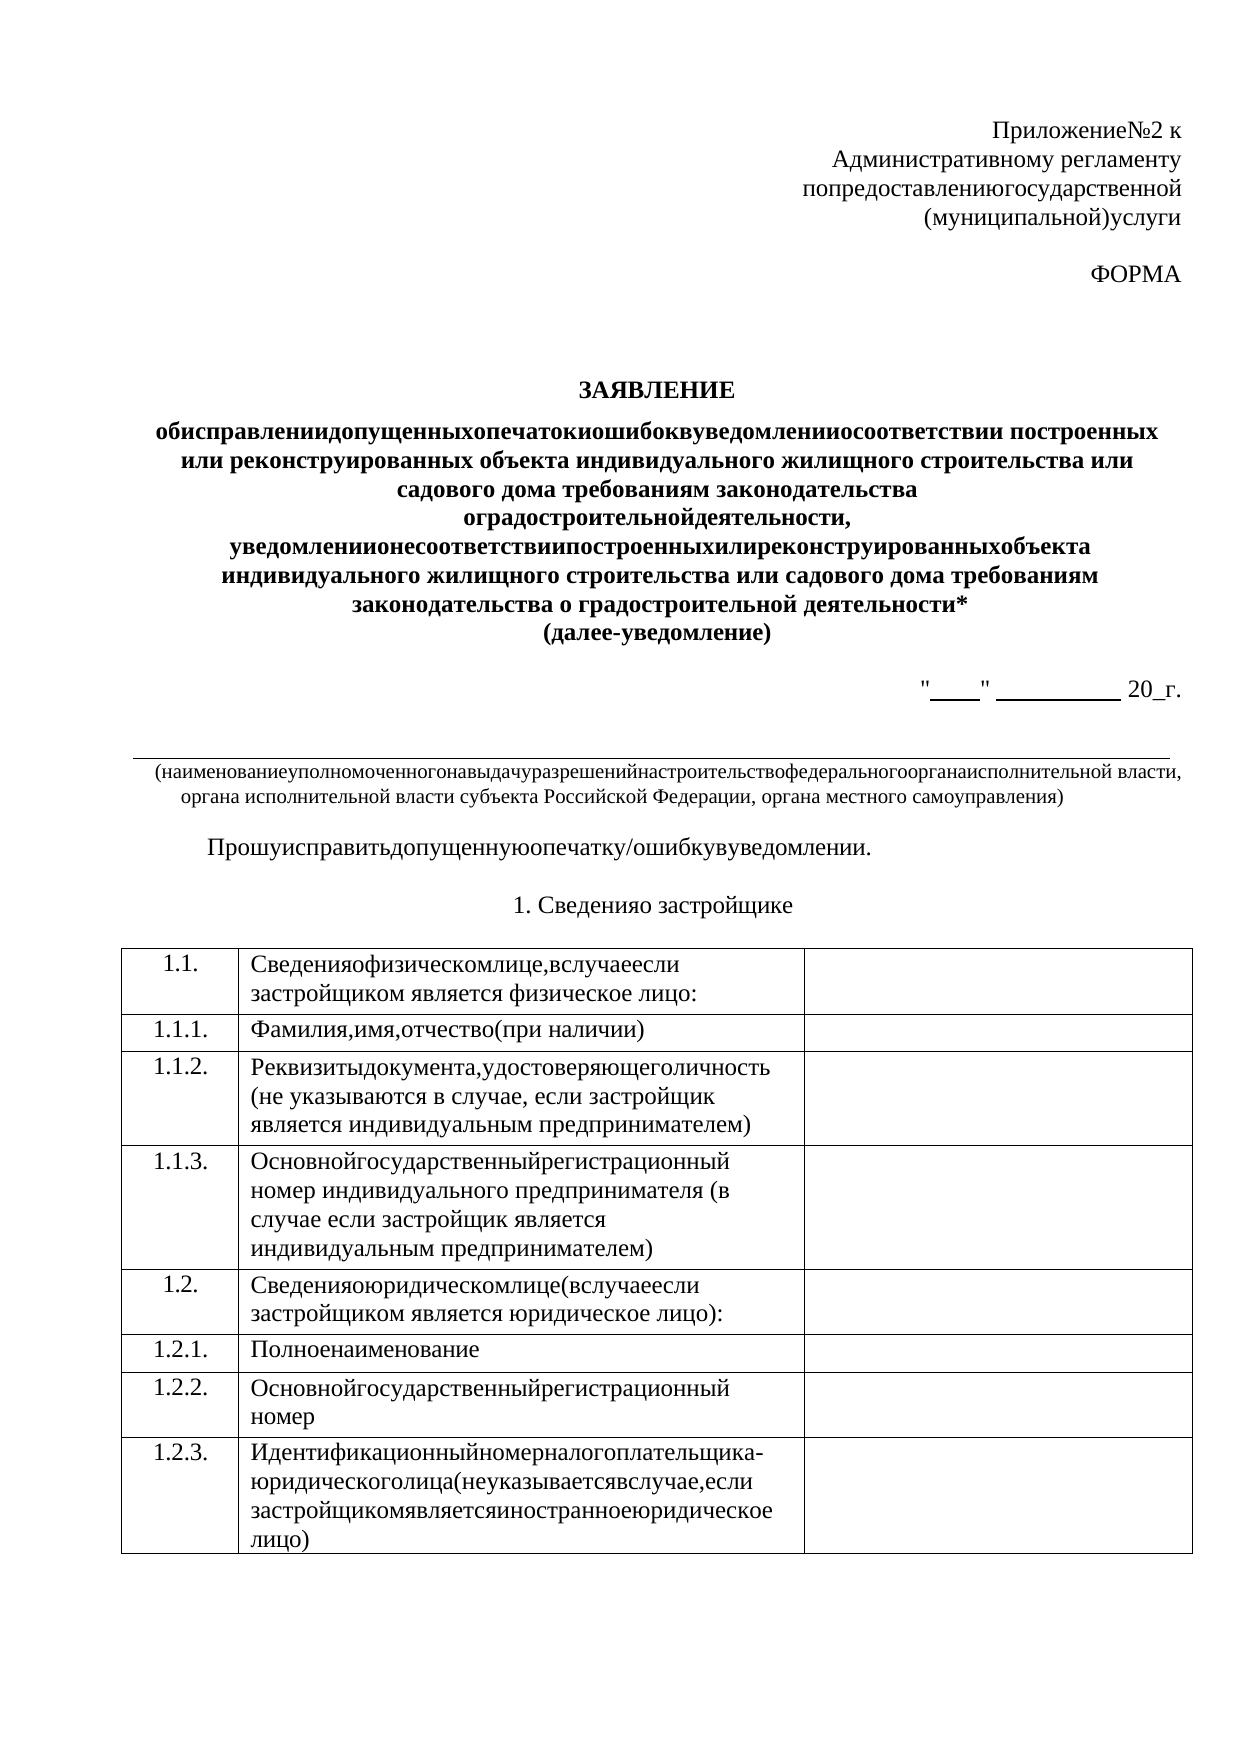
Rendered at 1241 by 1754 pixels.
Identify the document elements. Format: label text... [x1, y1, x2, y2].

text оградостроительнойдеятельности, [142, 502, 1172, 531]
text Приложение№2 к Административному регламенту попредоставлениюгосударственной [721, 115, 1182, 202]
table_header [805, 949, 1192, 1014]
table_header Сведенияофизическомлице,вслучаеесли застройщиком является физическое лицо: [239, 949, 804, 1014]
table_cell Полноенаименование [239, 1335, 804, 1372]
table_cell [805, 1015, 1192, 1051]
table_cell 1.2.3. [122, 1438, 238, 1553]
table_cell Реквизитыдокумента,удостоверяющеголичность (не указываются в случае, если застройщик является индивидуальным предпринимателем) [239, 1052, 804, 1145]
text ФОРМА [133, 259, 1182, 288]
table_cell Основнойгосударственныйрегистрационный номер [239, 1373, 804, 1437]
list Сведенияо застройщике [513, 890, 1205, 919]
table_cell 1.1.1. [122, 1015, 238, 1051]
table_cell [805, 1146, 1192, 1269]
table_cell 1.2.1. [122, 1335, 238, 1372]
table_cell [805, 1270, 1192, 1334]
table_cell 1.1.2. [122, 1052, 238, 1145]
text ЗАЯВЛЕНИЕ [142, 375, 1172, 404]
table_cell [805, 1438, 1192, 1553]
text Прошуисправитьдопущеннуюопечатку/ошибкувуведомлении. [207, 832, 1205, 861]
table_cell 1.2.2. [122, 1373, 238, 1437]
text (муниципальной)услуги [133, 202, 1181, 231]
table_cell Сведенияоюридическомлице(вслучаеесли застройщиком является юридическое лицо): [239, 1270, 804, 1334]
table_cell [805, 1373, 1192, 1437]
table_cell 1.2. [122, 1270, 238, 1334]
table_header 1.1. [122, 949, 238, 1014]
text " " 20_г. [110, 674, 1182, 703]
table_cell 1.1.3. [122, 1146, 238, 1269]
text (далее-уведомление) [143, 617, 1172, 646]
text обисправлениидопущенныхопечатокиошибоквуведомленииосоответствии построенных или реконструированных объекта индивидуального жилищного строительства или садового дома требованиям законодательства [142, 416, 1172, 502]
table_cell [805, 1052, 1192, 1145]
table_cell Основнойгосударственныйрегистрационный номер индивидуального предпринимателя (в случае если застройщик является индивидуальным предпринимателем) [239, 1146, 804, 1269]
table_cell Идентификационныйномерналогоплательщика- юридическоголица(неуказываетсявслучае,если застройщикомявляетсяиностранноеюридическое лицо) [239, 1438, 804, 1553]
text (наименованиеуполномоченногонавыдачуразрешенийнастроительствофедеральногоорганаисполнительной власти, органа исполнительной власти субъекта Российской Федерации, органа местного самоуправления) [154, 759, 1205, 808]
table_cell [805, 1335, 1192, 1372]
text уведомлениионесоответствиипостроенныхилиреконструированныхобъекта индивидуального жилищного строительства или садового дома требованиям законодательства о градостроительной деятельности* [148, 531, 1172, 617]
table_cell Фамилия,имя,отчество(при наличии) [239, 1015, 804, 1051]
